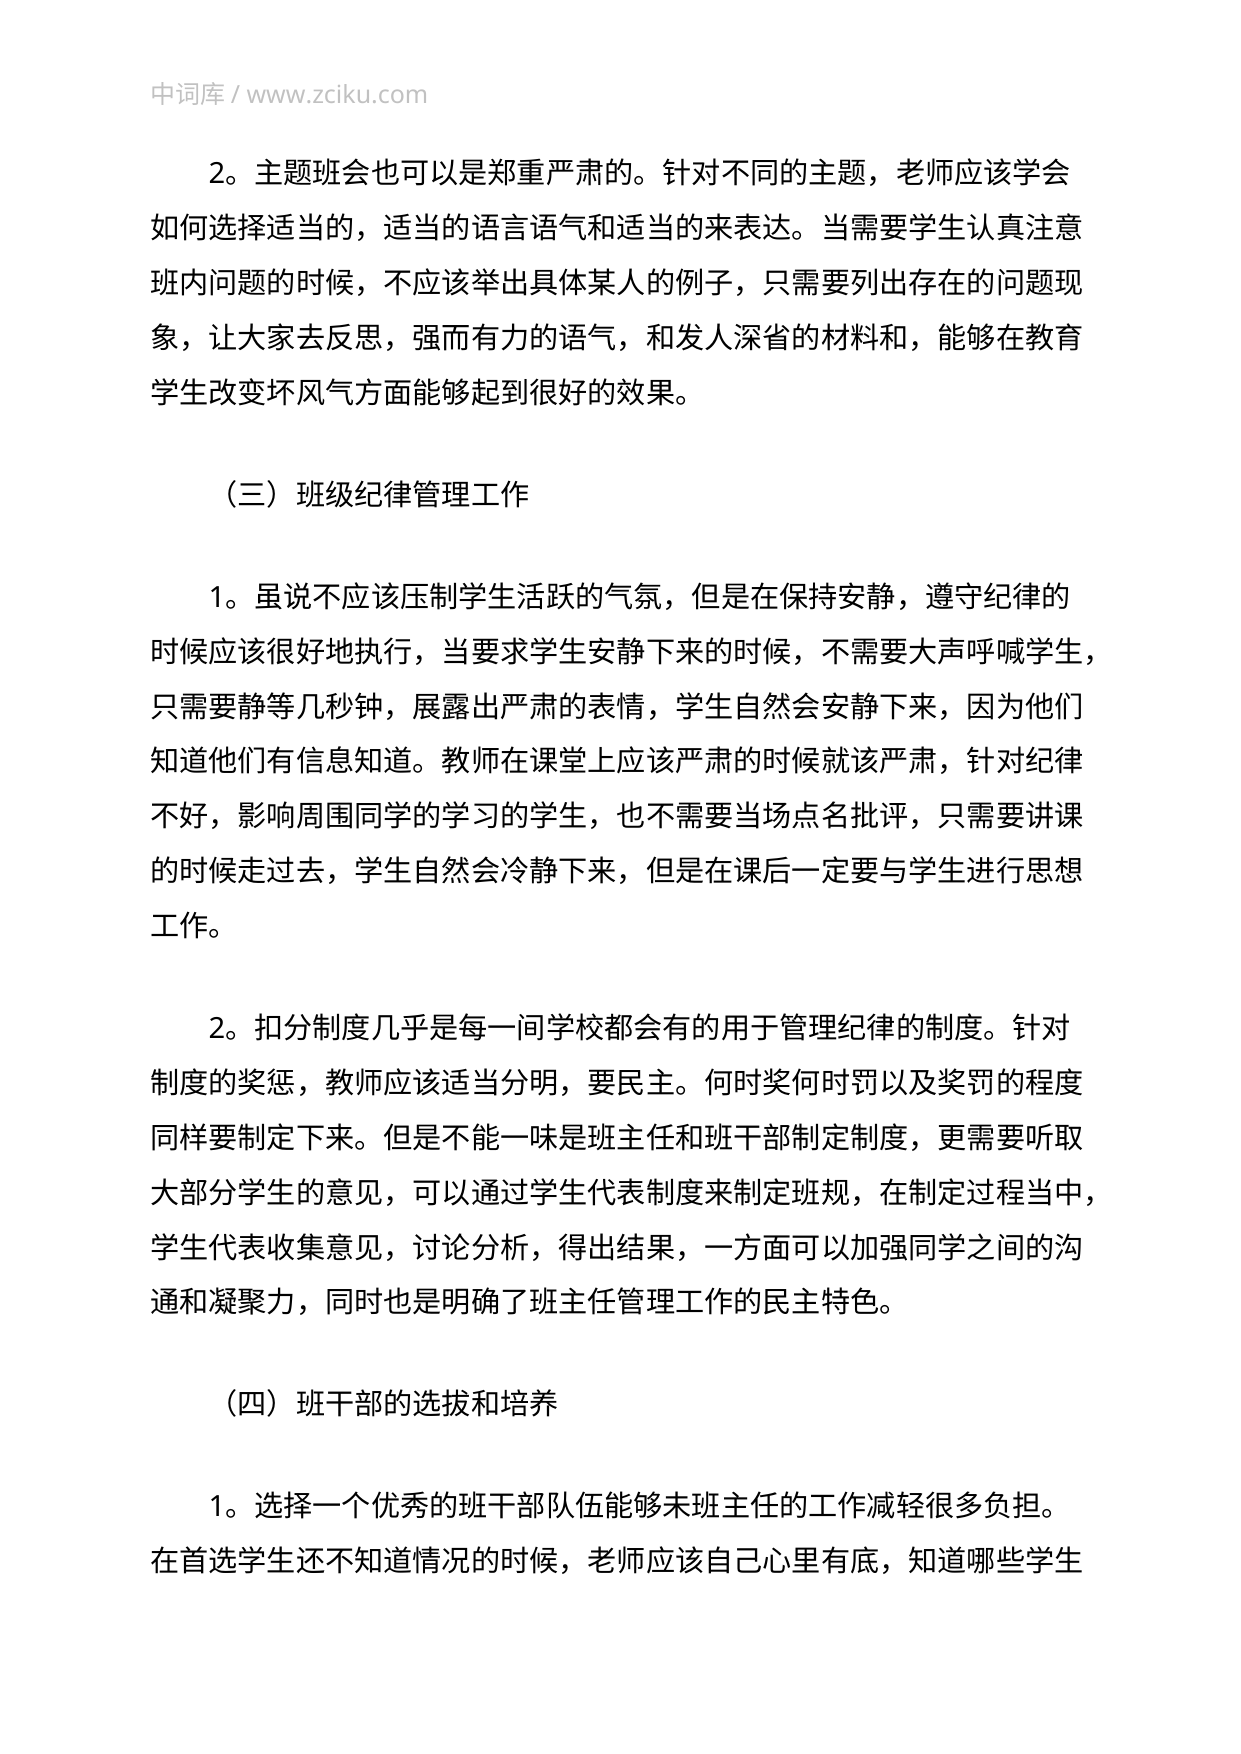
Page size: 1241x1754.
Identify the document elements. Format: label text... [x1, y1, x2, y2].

text （四）班干部的选拔和培养 [150, 1381, 1090, 1423]
text 1。虽说不应该压制学生活跃的气氛，但是在保持安静，遵守纪律的时候应该很好地执行，当要求学生安静下来的时候，不需要大声呼喊学生，只需要静等几秒钟，展露出严肃的表情，学生自然会安静下来，因为他们知道他们有信息知道。教师在课堂上应该严肃的时候就该严肃，针对纪律不好，影响周围同学的学习的学生，也不需要当场点名批评，只需要讲课的时候走过去，学生自然会冷静下来，但是在课后一定要与学生进行思想工作。 [150, 573, 1090, 945]
text 2。主题班会也可以是郑重严肃的。针对不同的主题，老师应该学会如何选择适当的，适当的语言语气和适当的来表达。当需要学生认真注意班内问题的时候，不应该举出具体某人的例子，只需要列出存在的问题现象，让大家去反思，强而有力的语气，和发人深省的材料和，能够在教育学生改变坏风气方面能够起到很好的效果。 [150, 150, 1090, 412]
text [150, 1483, 1090, 1580]
text （三）班级纪律管理工作 [150, 471, 1090, 514]
text 2。扣分制度几乎是每一间学校都会有的用于管理纪律的制度。针对制度的奖惩，教师应该适当分明，要民主。何时奖何时罚以及奖罚的程度同样要制定下来。但是不能一味是班主任和班干部制定制度，更需要听取大部分学生的意见，可以通过学生代表制度来制定班规，在制定过程当中，学生代表收集意见，讨论分析，得出结果，一方面可以加强同学之间的沟通和凝聚力，同时也是明确了班主任管理工作的民主特色。 [150, 1004, 1090, 1321]
